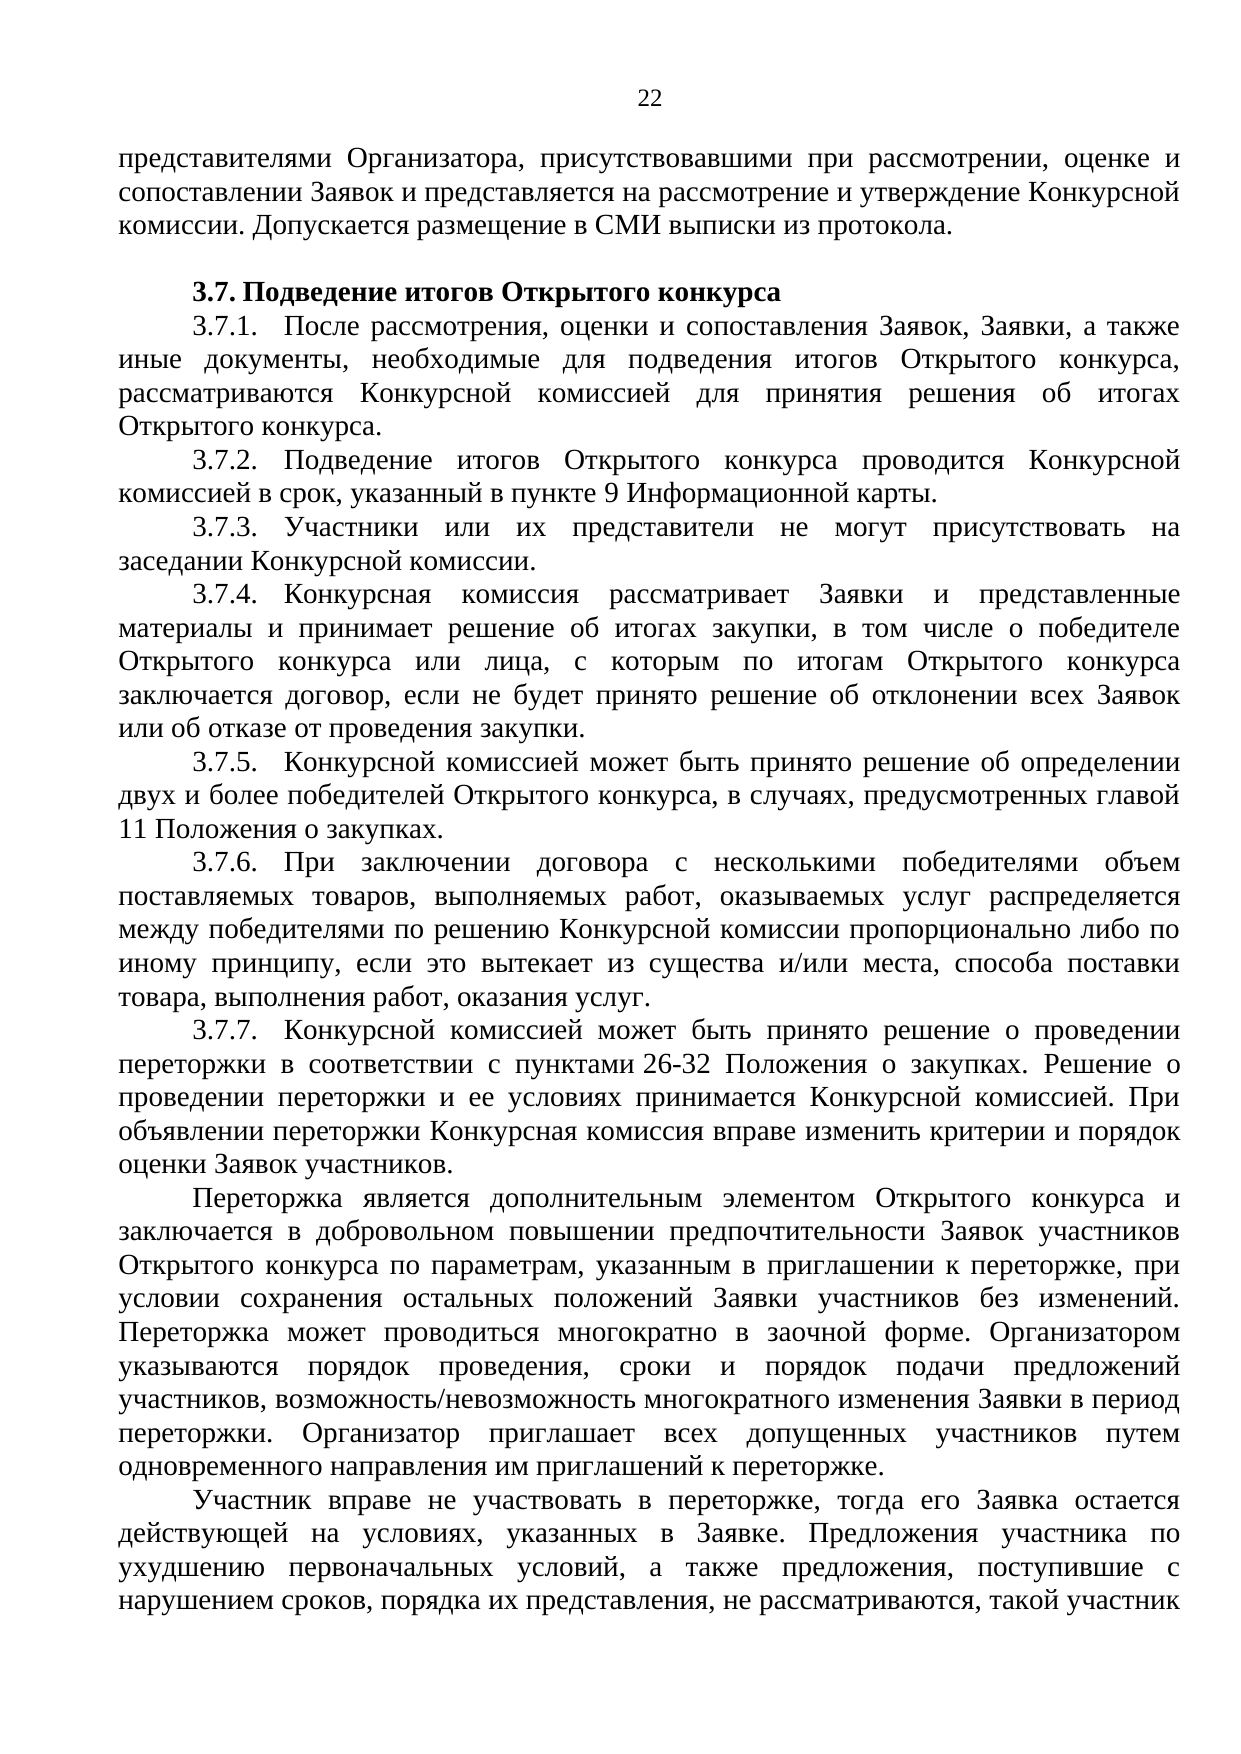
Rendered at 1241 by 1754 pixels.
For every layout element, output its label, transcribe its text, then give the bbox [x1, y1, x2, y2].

list Конкурсной комиссией может быть принято решение об определении двух и более победителей Открытого конкурса, в случаях, предусмотренных главой 11 Положения о закупках. [118, 744, 1181, 844]
text Переторжка является дополнительным элементом Открытого конкурса и заключается в добровольном повышении предпочтительности Заявок участников Открытого конкурса по параметрам, указанным в приглашении к переторжке, при условии сохранения остальных положений Заявки участников без изменений. Переторжка может проводиться многократно в заочной форме. Организатором указываются порядок проведения, сроки и порядок подачи предложений участников, возможность/невозможность многократного изменения Заявки в период переторжки. Организатор приглашает всех допущенных участников путем одновременного направления им приглашений к переторжке. [118, 1180, 1181, 1482]
list Конкурсной комиссией может быть принято решение о проведении переторжки в соответствии с пунктами 26-32 Положения о закупках. Решение о проведении переторжки и ее условиях принимается Конкурсной комиссией. При объявлении переторжки Конкурсная комиссия вправе изменить критерии и порядок оценки Заявок участников. [118, 1012, 1181, 1180]
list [118, 140, 1181, 241]
list Участники или их представители не могут присутствовать на заседании Конкурсной комиссии. [118, 509, 1181, 576]
list После рассмотрения, оценки и сопоставления Заявок, Заявки, а также иные документы, необходимые для подведения итогов Открытого конкурса, рассматриваются Конкурсной комиссией для принятия решения об итогах Открытого конкурса. [118, 308, 1181, 442]
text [118, 1482, 1181, 1616]
list При заключении договора с несколькими победителями объем поставляемых товаров, выполняемых работ, оказываемых услуг распределяется между победителями по решению Конкурсной комиссии пропорционально либо по иному принципу, если это вытекает из существа и/или места, способа поставки товара, выполнения работ, оказания услуг. [118, 844, 1181, 1012]
list Подведение итогов Открытого конкурса проводится Конкурсной комиссией в срок, указанный в пункте 9 Информационной карты. [118, 442, 1181, 509]
list Конкурсная комиссия рассматривает Заявки и представленные материалы и принимает решение об итогах закупки, в том числе о победителе Открытого конкурса или лица, с которым по итогам Открытого конкурса заключается договор, если не будет принято решение об отклонении всех Заявок или об отказе от проведения закупки. [118, 576, 1181, 744]
list Подведение итогов Открытого конкурса [118, 274, 1181, 308]
